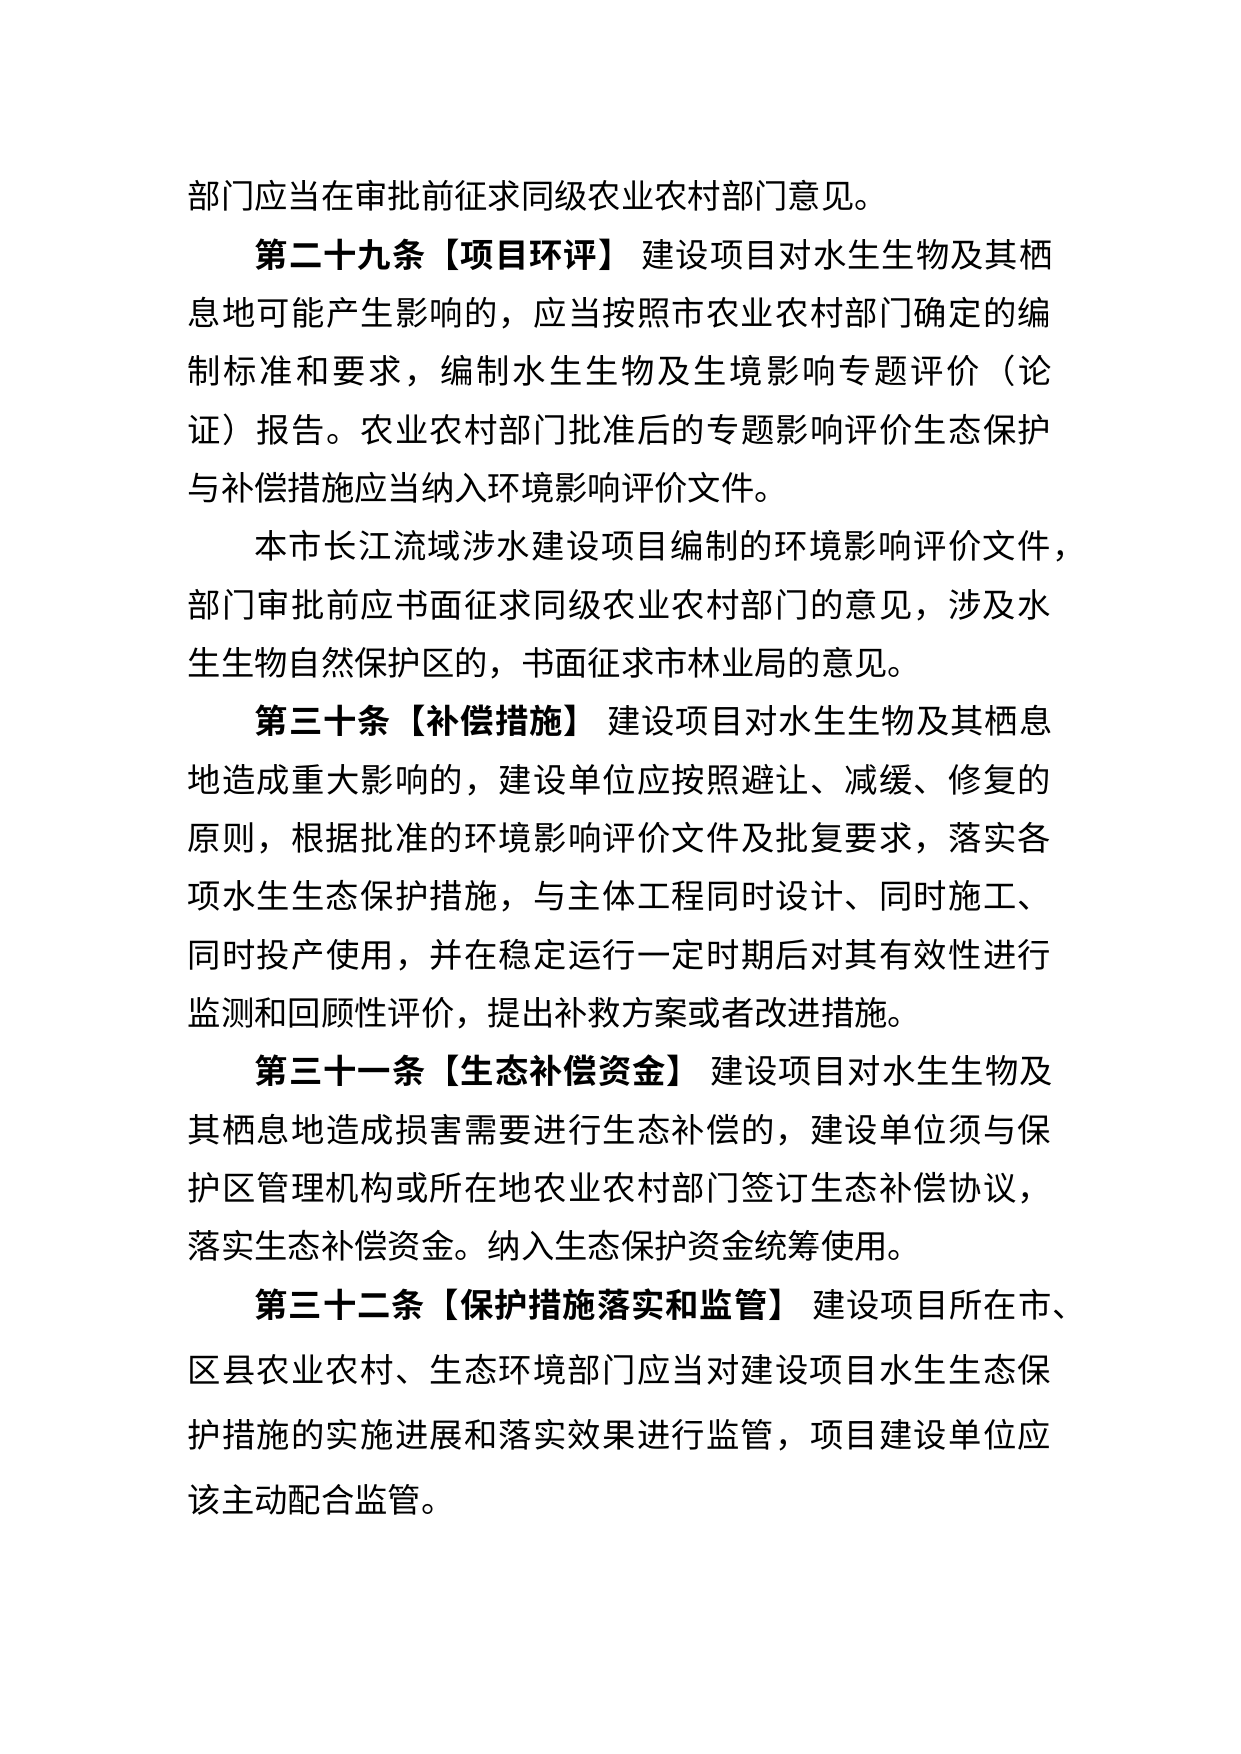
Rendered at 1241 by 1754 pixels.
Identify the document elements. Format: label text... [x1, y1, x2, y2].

text 第三十一条【生态补偿资金】 建设项目对水生生物及其栖息地造成损害需要进行生态补偿的，建设单位须与保护区管理机构或所在地农业农村部门签订生态补偿协议，落实生态补偿资金。纳入生态保护资金统筹使用。 [187, 1037, 1053, 1270]
text 第三十二条【保护措施落实和监管】 建设项目所在市、区县农业农村、生态环境部门应当对建设项目水生生态保护措施的实施进展和落实效果进行监管，项目建设单位应该主动配合监管。 [187, 1270, 1053, 1530]
text 本市长江流域涉水建设项目编制的环境影响评价文件，部门审批前应书面征求同级农业农村部门的意见，涉及水生生物自然保护区的，书面征求市林业局的意见。 [187, 512, 1053, 687]
text 第二十九条【项目环评】 建设项目对水生生物及其栖息地可能产生影响的，应当按照市农业农村部门确定的编制标准和要求，编制水生生物及生境影响专题评价（论证）报告。农业农村部门批准后的专题影响评价生态保护与补偿措施应当纳入环境影响评价文件。 [187, 220, 1053, 512]
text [187, 162, 1053, 220]
text 第三十条【补偿措施】 建设项目对水生生物及其栖息地造成重大影响的，建设单位应按照避让、减缓、修复的原则，根据批准的环境影响评价文件及批复要求，落实各项水生生态保护措施，与主体工程同时设计、同时施工、同时投产使用，并在稳定运行一定时期后对其有效性进行监测和回顾性评价，提出补救方案或者改进措施。 [187, 687, 1053, 1037]
